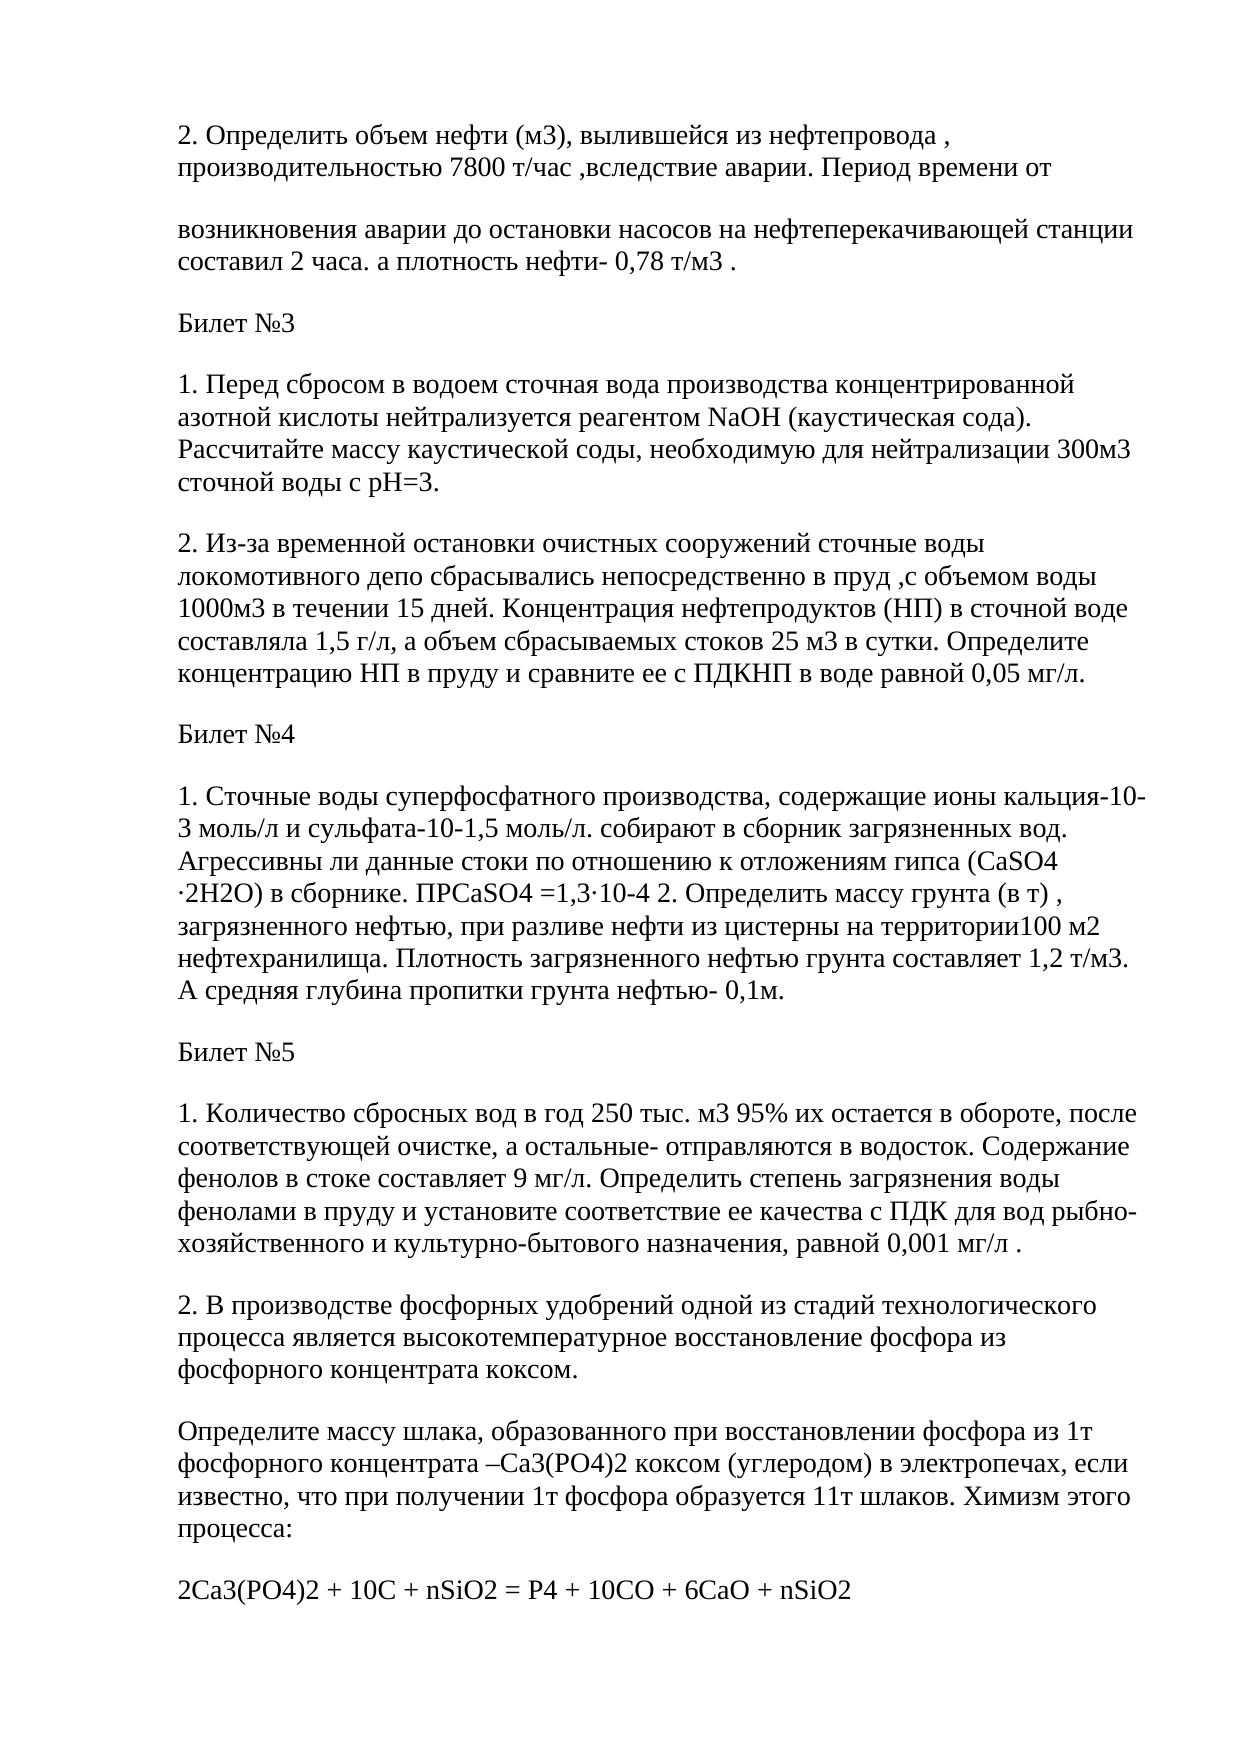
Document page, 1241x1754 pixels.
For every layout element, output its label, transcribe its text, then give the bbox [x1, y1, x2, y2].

text Билет №5 [177, 1035, 1152, 1067]
text Определите массу шлака, образованного при восстановлении фосфора из 1т фосфорного концентрата –Са3(РО4)2 коксом (углеродом) в электропечах, если известно, что при получении 1т фосфора образуется 11т шлаков. Химизм этого процесса: [177, 1414, 1152, 1544]
text 2. Из-за временной остановки очистных сооружений сточные воды локомотивного депо сбрасывались непосредственно в пруд ,с объемом воды 1000м3 в течении 15 дней. Концентрация нефтепродуктов (НП) в сточной воде составляла 1,5 г/л, а объем сбрасываемых стоков 25 м3 в сутки. Определите концентрацию НП в пруду и сравните ее с ПДКНП в воде равной 0,05 мг/л. [177, 526, 1152, 688]
text 2. Определить объем нефти (м3), вылившейся из нефтепровода , производительностью 7800 т/час ,вследствие аварии. Период времени от [177, 118, 1152, 183]
text 2Ca3(PO4)2 + 10C + nSiO2 = P4 + 10CO + 6CaO + nSiO2 [177, 1573, 1152, 1605]
text Билет №3 [177, 306, 1152, 338]
text Билет №4 [177, 717, 1152, 750]
text 2. В производстве фосфорных удобрений одной из стадий технологического процесса является высокотемпературное восстановление фосфора из фосфорного концентрата коксом. [177, 1288, 1152, 1385]
text 1. Количество сбросных вод в год 250 тыс. м3 95% их остается в обороте, после соответствующей очистке, а остальные- отправляются в водосток. Содержание фенолов в стоке составляет 9 мг/л. Определить степень загрязнения воды фенолами в пруду и установите соответствие ее качества с ПДК для вод рыбно-хозяйственного и культурно-бытового назначения, равной 0,001 мг/л . [177, 1097, 1152, 1258]
text возникновения аварии до остановки насосов на нефтеперекачивающей станции составил 2 часа. а плотность нефти- 0,78 т/м3 . [177, 212, 1152, 277]
text 1. Перед сбросом в водоем сточная вода производства концентрированной азотной кислоты нейтрализуется реагентом NaOH (каустическая сода). Рассчитайте массу каустической соды, необходимую для нейтрализации 300м3 сточной воды с рН=3. [177, 368, 1152, 497]
text 1. Сточные воды суперфосфатного производства, содержащие ионы кальция-10-3 моль/л и сульфата-10-1,5 моль/л. собирают в сборник загрязненных вод. Агрессивны ли данные стоки по отношению к отложениям гипса (CaSO4 ·2H2O) в сборнике. ПРCaSO4 =1,3·10-4 2. Определить массу грунта (в т) , загрязненного нефтью, при разливе нефти из цистерны на территории100 м2 нефтехранилища. Плотность загрязненного нефтью грунта составляет 1,2 т/м3. А средняя глубина пропитки грунта нефтью- 0,1м. [177, 779, 1152, 1006]
